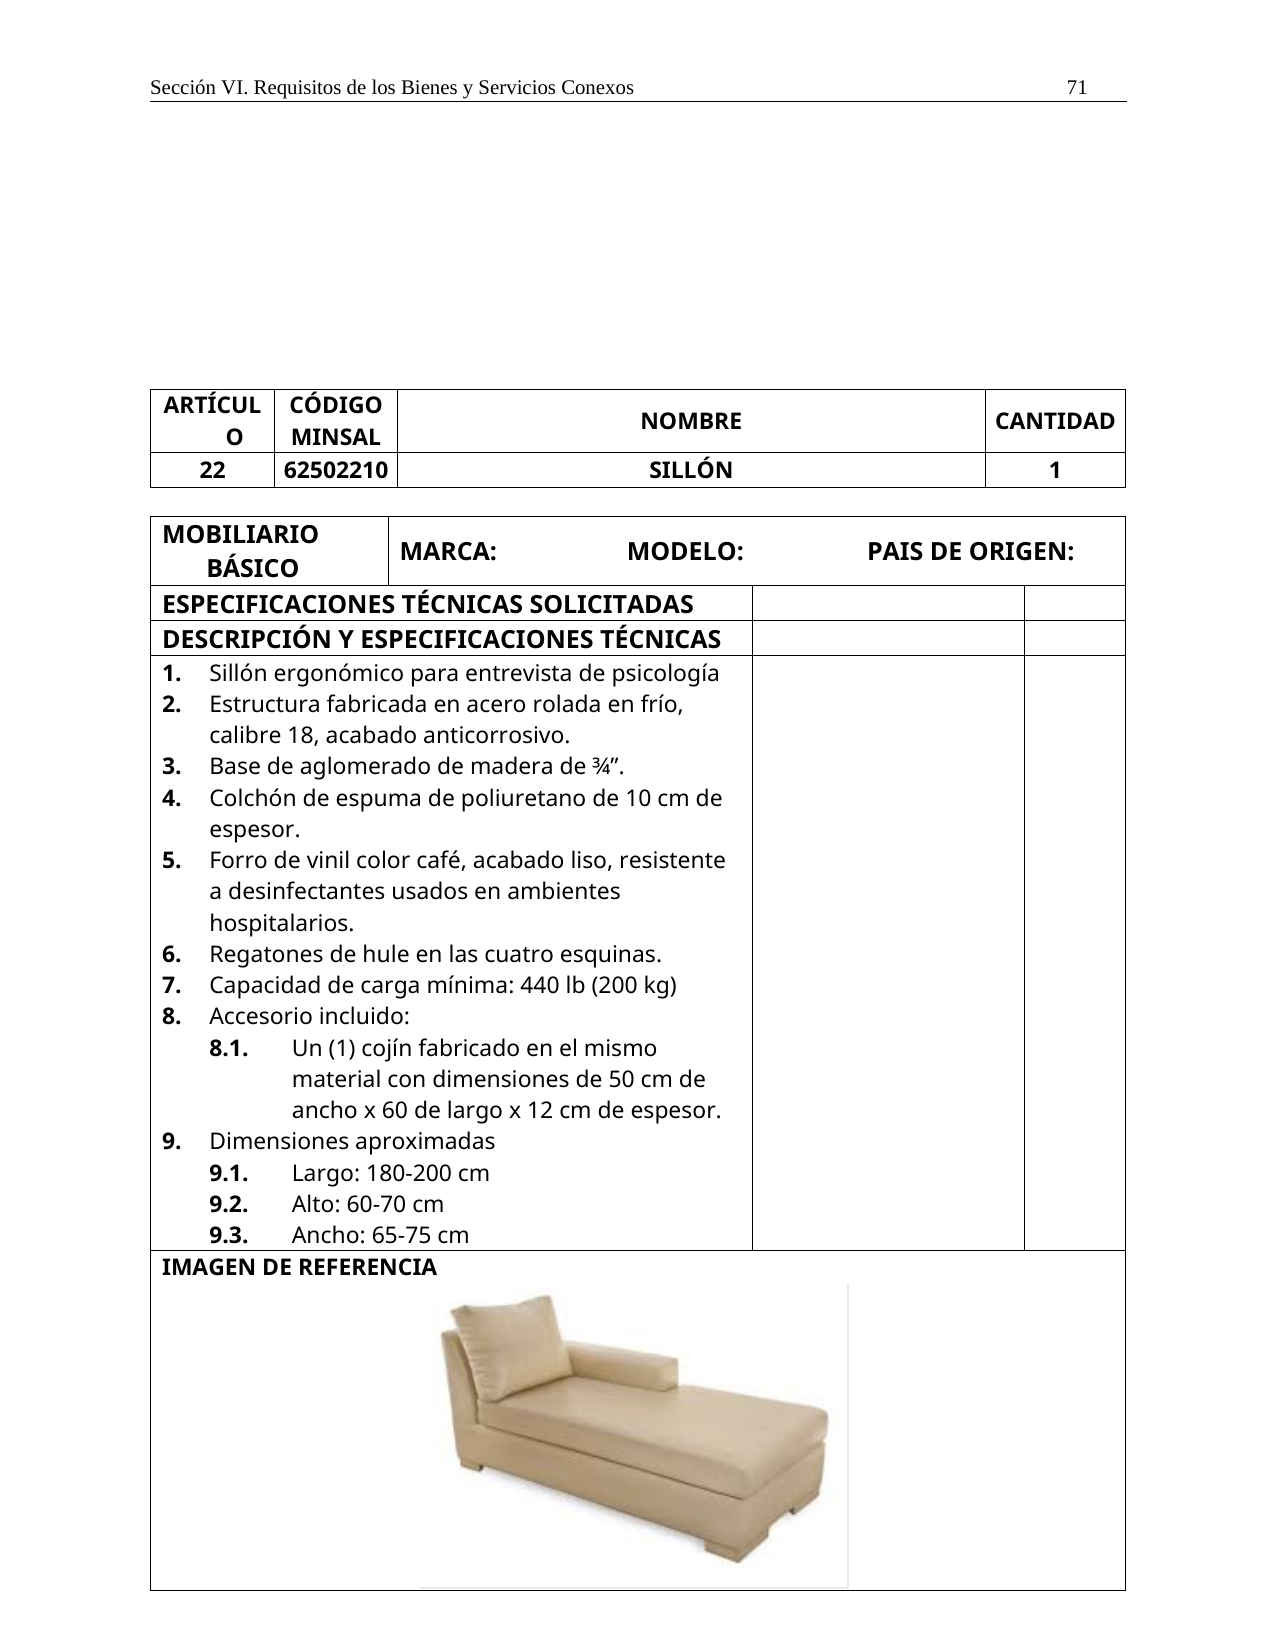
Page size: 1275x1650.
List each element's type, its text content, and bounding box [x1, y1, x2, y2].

table_header MARCA: MODELO: PAIS DE ORIGEN: [389, 517, 1125, 585]
table_cell [753, 621, 1024, 655]
table_cell [753, 656, 1024, 1250]
table_cell 1 [986, 453, 1125, 487]
table_cell Sillón ergonómico para entrevista de psicología Estructura fabricada en acero rolada en frío, calibre 18, acabado anticorrosivo. Base de aglomerado de madera de ¾”. Colchón de espuma de poliuretano de 10 cm de espesor. Forro de vinil color café, acabado liso, resistente a desinfectantes usados en ambientes hospitalarios. Regatones de hule en las cuatro esquinas. Capacidad de carga mínima: 440 lb (200 kg) Accesorio incluido: Un (1) cojín fabricado en el mismo material con dimensiones de 50 cm de ancho x 60 de largo x 12 cm de espesor. Dimensiones aproximadas Largo: 180-200 cm Alto: 60-70 cm Ancho: 65-75 cm [151, 656, 752, 1250]
table_header MOBILIARIO BÁSICO [151, 517, 388, 585]
picture [420, 1283, 850, 1590]
table_cell DESCRIPCIÓN Y ESPECIFICACIONES TÉCNICAS [151, 621, 752, 655]
table_cell SILLÓN [398, 453, 985, 487]
table_cell ESPECIFICACIONES TÉCNICAS SOLICITADAS [151, 586, 752, 620]
table_cell IMAGEN DE REFERENCIA [151, 1251, 1125, 1590]
table_header CÓDIGO MINSAL [275, 390, 397, 452]
table_cell [1025, 586, 1125, 620]
table_cell 62502210 [275, 453, 397, 487]
table_header NOMBRE [398, 390, 985, 452]
table_header CANTIDAD [986, 390, 1125, 452]
table_cell [1025, 621, 1125, 655]
table_cell [1025, 656, 1125, 1250]
table_cell [753, 586, 1024, 620]
table_header ARTÍCULO [151, 390, 274, 452]
table_cell 22 [151, 453, 274, 487]
